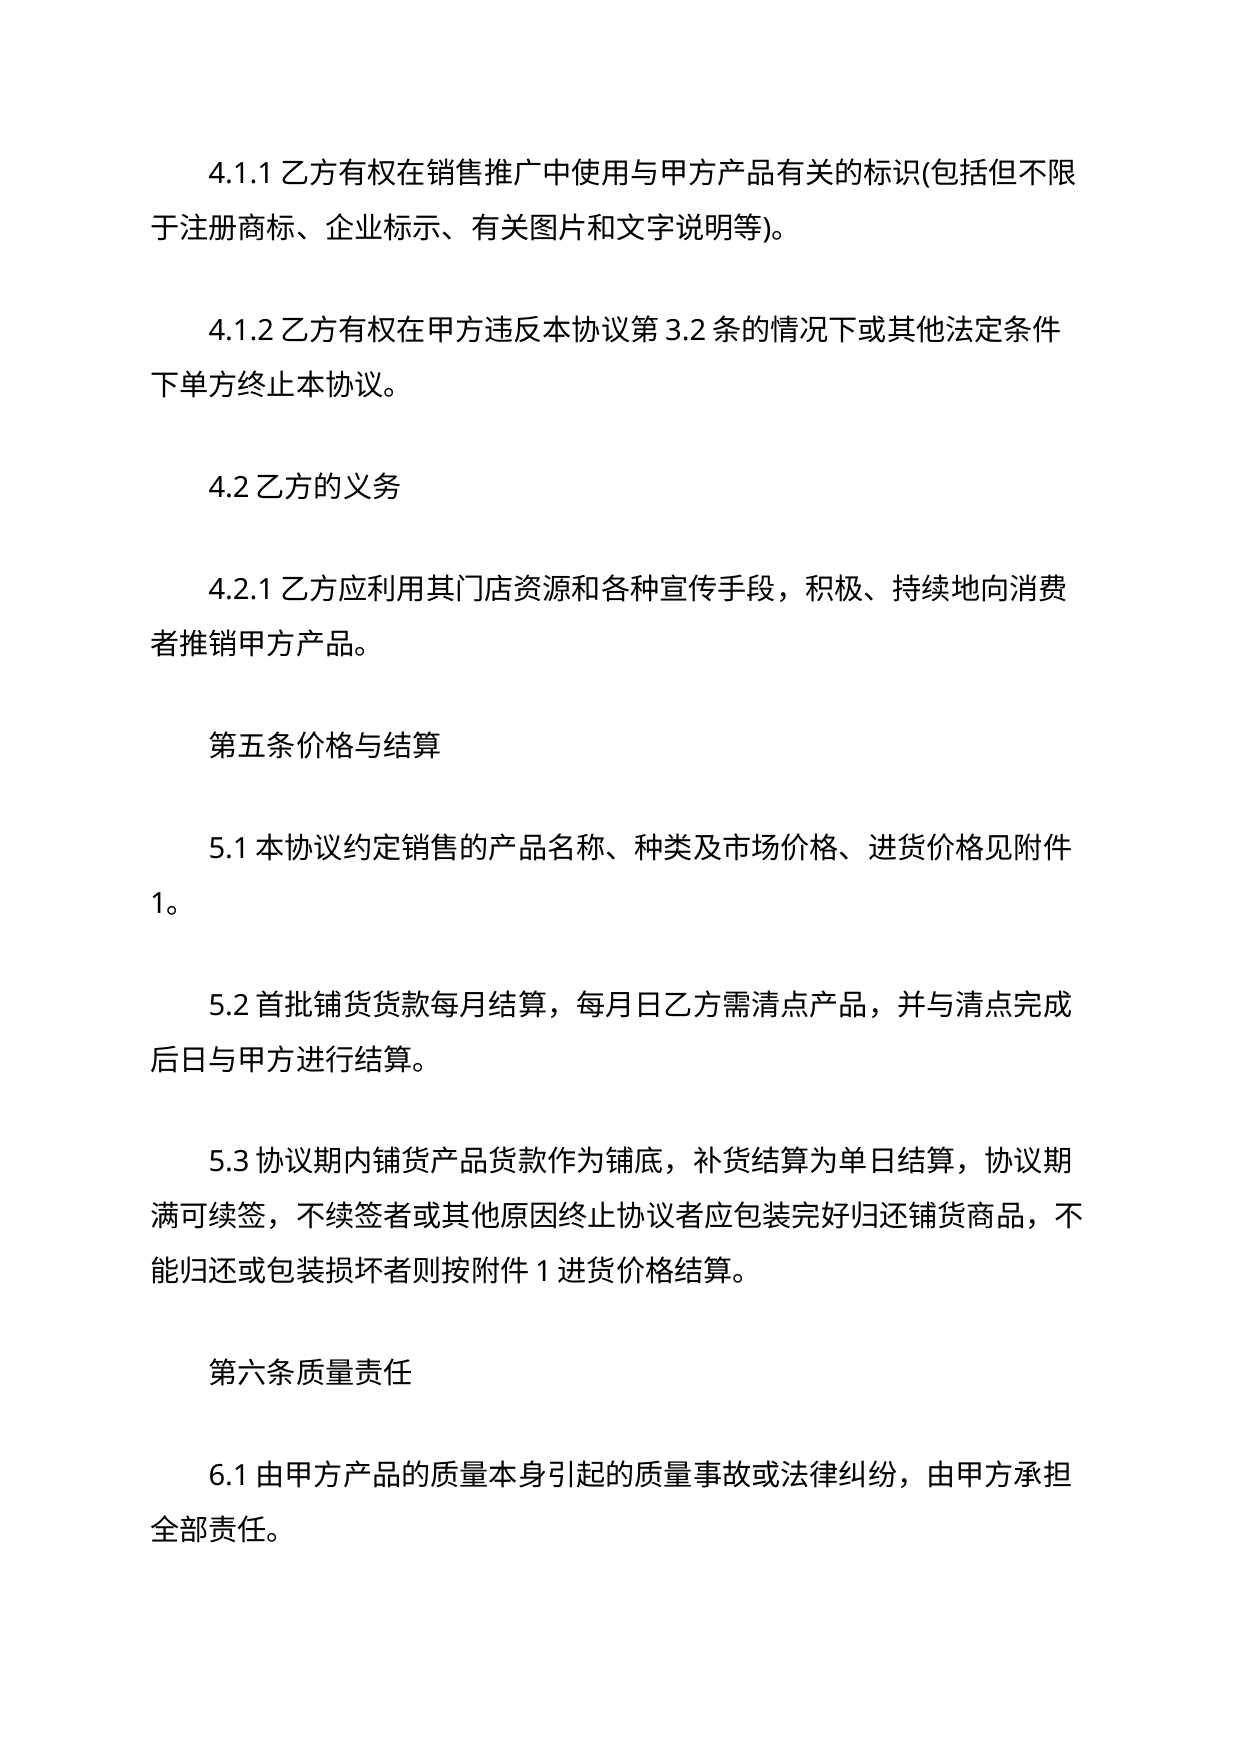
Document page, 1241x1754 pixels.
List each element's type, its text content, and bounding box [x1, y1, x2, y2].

text 4.1.1乙方有权在销售推广中使用与甲方产品有关的标识(包括但不限于注册商标、企业标示、有关图片和文字说明等)。 [150, 150, 1090, 247]
text 第五条价格与结算 [150, 722, 1090, 765]
text 6.1由甲方产品的质量本身引起的质量事故或法律纠纷，由甲方承担全部责任。 [150, 1452, 1090, 1549]
text 4.2乙方的义务 [150, 464, 1090, 506]
text 5.3协议期内铺货产品货款作为铺底，补货结算为单日结算，协议期满可续签，不续签者或其他原因终止协议者应包装完好归还铺货商品，不能归还或包装损坏者则按附件1进货价格结算。 [150, 1138, 1090, 1290]
text 5.2首批铺货货款每月结算，每月日乙方需清点产品，并与清点完成后日与甲方进行结算。 [150, 981, 1090, 1078]
text 4.2.1乙方应利用其门店资源和各种宣传手段，积极、持续地向消费者推销甲方产品。 [150, 566, 1090, 663]
text 第六条质量责任 [150, 1350, 1090, 1392]
text 5.1本协议约定销售的产品名称、种类及市场价格、进货价格见附件1。 [150, 824, 1090, 922]
text 4.1.2乙方有权在甲方违反本协议第3.2条的情况下或其他法定条件下单方终止本协议。 [150, 307, 1090, 404]
